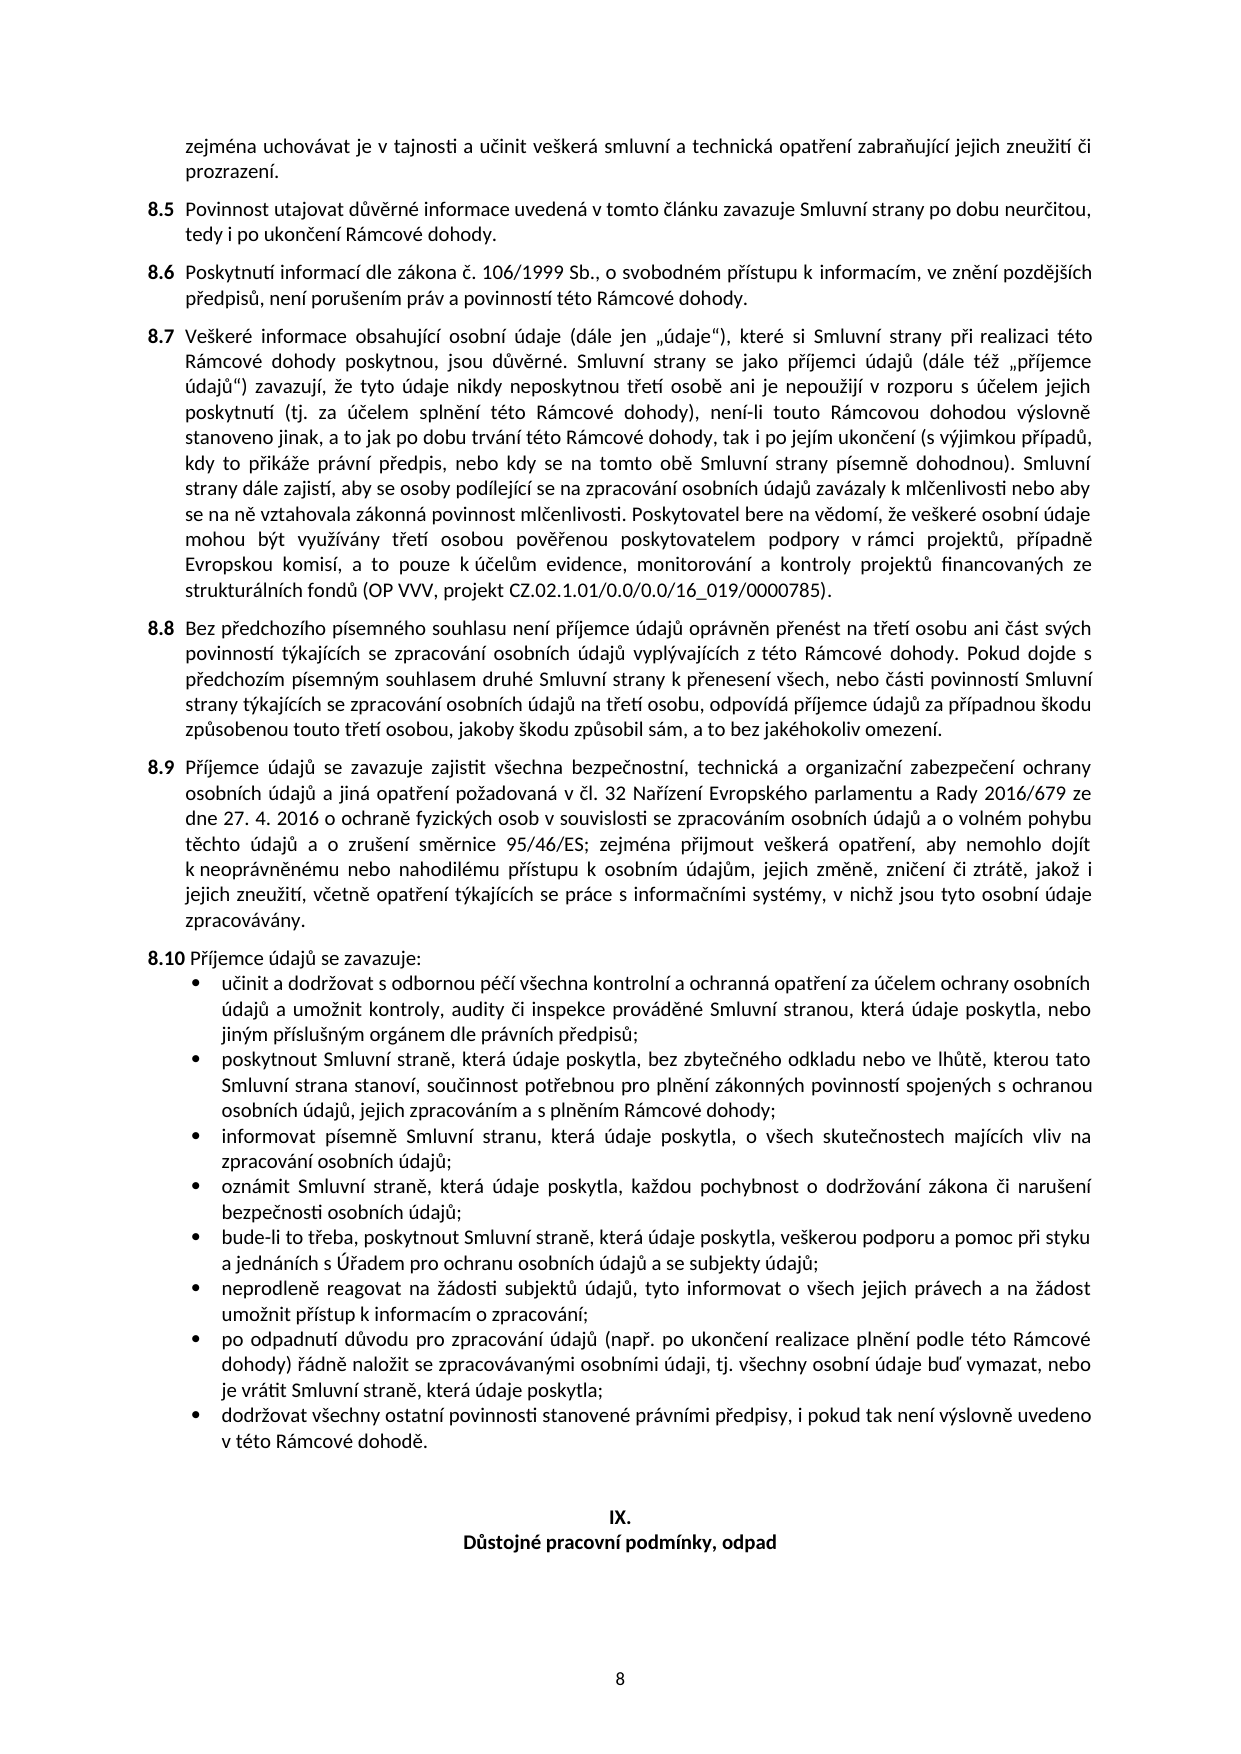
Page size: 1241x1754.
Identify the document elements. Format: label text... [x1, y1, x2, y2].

list informovat písemně Smluvní stranu, která údaje poskytla, o všech skutečnostech majících vliv na zpracování osobních údajů; [192, 1123, 1093, 1174]
list Bez předchozího písemného souhlasu není příjemce údajů oprávněn přenést na třetí osobu ani část svých povinností týkajících se zpracování osobních údajů vyplývajících z této Rámcové dohody. Pokud dojde s předchozím písemným souhlasem druhé Smluvní strany k přenesení všech, nebo části povinností Smluvní strany týkajících se zpracování osobních údajů na třetí osobu, odpovídá příjemce údajů za případnou škodu způsobenou touto třetí osobou, jakoby škodu způsobil sám, a to bez jakéhokoliv omezení. [148, 615, 1093, 742]
list Povinnost utajovat důvěrné informace uvedená v tomto článku zavazuje Smluvní strany po dobu neurčitou, tedy i po ukončení Rámcové dohody. [148, 196, 1093, 247]
list dodržovat všechny ostatní povinnosti stanovené právními předpisy, i pokud tak není výslovně uvedeno v této Rámcové dohodě. [192, 1402, 1093, 1453]
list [148, 133, 1093, 184]
list Veškeré informace obsahující osobní údaje (dále jen „údaje“), které si Smluvní strany při realizaci této Rámcové dohody poskytnou, jsou důvěrné. Smluvní strany se jako příjemci údajů (dále též „příjemce údajů“) zavazují, že tyto údaje nikdy neposkytnou třetí osobě ani je nepoužijí v rozporu s účelem jejich poskytnutí (tj. za účelem splnění této Rámcové dohody), není-li touto Rámcovou dohodou výslovně stanoveno jinak, a to jak po dobu trvání této Rámcové dohody, tak i po jejím ukončení (s výjimkou případů, kdy to přikáže právní předpis, nebo kdy se na tomto obě Smluvní strany písemně dohodnou). Smluvní strany dále zajistí, aby se osoby podílející se na zpracování osobních údajů zavázaly k mlčenlivosti nebo aby se na ně vztahovala zákonná povinnost mlčenlivosti. Poskytovatel bere na vědomí, že veškeré osobní údaje mohou být využívány třetí osobou pověřenou poskytovatelem podpory v rámci projektů, případně Evropskou komisí, a to pouze k účelům evidence, monitorování a kontroly projektů financovaných ze strukturálních fondů (OP VVV, projekt CZ.02.1.01/0.0/0.0/16_019/0000785). [148, 323, 1093, 602]
list poskytnout Smluvní straně, která údaje poskytla, bez zbytečného odkladu nebo ve lhůtě, kterou tato Smluvní strana stanoví, součinnost potřebnou pro plnění zákonných povinností spojených s ochranou osobních údajů, jejich zpracováním a s plněním Rámcové dohody; [192, 1047, 1093, 1123]
list Příjemce údajů se zavazuje zajistit všechna bezpečnostní, technická a organizační zabezpečení ochrany osobních údajů a jiná opatření požadovaná v čl. 32 Nařízení Evropského parlamentu a Rady 2016/679 ze dne 27. 4. 2016 o ochraně fyzických osob v souvislosti se zpracováním osobních údajů a o volném pohybu těchto údajů a o zrušení směrnice 95/46/ES; zejména přijmout veškerá opatření, aby nemohlo dojít k neoprávněnému nebo nahodilému přístupu k osobním údajům, jejich změně, zničení či ztrátě, jakož i jejich zneužití, včetně opatření týkajících se práce s informačními systémy, v nichž jsou tyto osobní údaje zpracovávány. [148, 754, 1093, 932]
list neprodleně reagovat na žádosti subjektů údajů, tyto informovat o všech jejich právech a na žádost umožnit přístup k informacím o zpracování; [192, 1275, 1093, 1326]
list učinit a dodržovat s odbornou péčí všechna kontrolní a ochranná opatření za účelem ochrany osobních údajů a umožnit kontroly, audity či inspekce prováděné Smluvní stranou, která údaje poskytla, nebo jiným příslušným orgánem dle právních předpisů; [192, 970, 1093, 1047]
list Příjemce údajů se zavazuje: [148, 945, 1093, 970]
list Poskytnutí informací dle zákona č. 106/1999 Sb., o svobodném přístupu k informacím, ve znění pozdějších předpisů, není porušením práv a povinností této Rámcové dohody. [148, 259, 1093, 310]
list oznámit Smluvní straně, která údaje poskytla, každou pochybnost o dodržování zákona či narušení bezpečnosti osobních údajů; [192, 1174, 1093, 1224]
list bude-li to třeba, poskytnout Smluvní straně, která údaje poskytla, veškerou podporu a pomoc při styku a jednáních s Úřadem pro ochranu osobních údajů a se subjekty údajů; [192, 1224, 1093, 1275]
text IX. [148, 1504, 1093, 1529]
text Důstojné pracovní podmínky, odpad [148, 1529, 1093, 1555]
list po odpadnutí důvodu pro zpracování údajů (např. po ukončení realizace plnění podle této Rámcové dohody) řádně naložit se zpracovávanými osobními údaji, tj. všechny osobní údaje buď vymazat, nebo je vrátit Smluvní straně, která údaje poskytla; [192, 1326, 1093, 1402]
